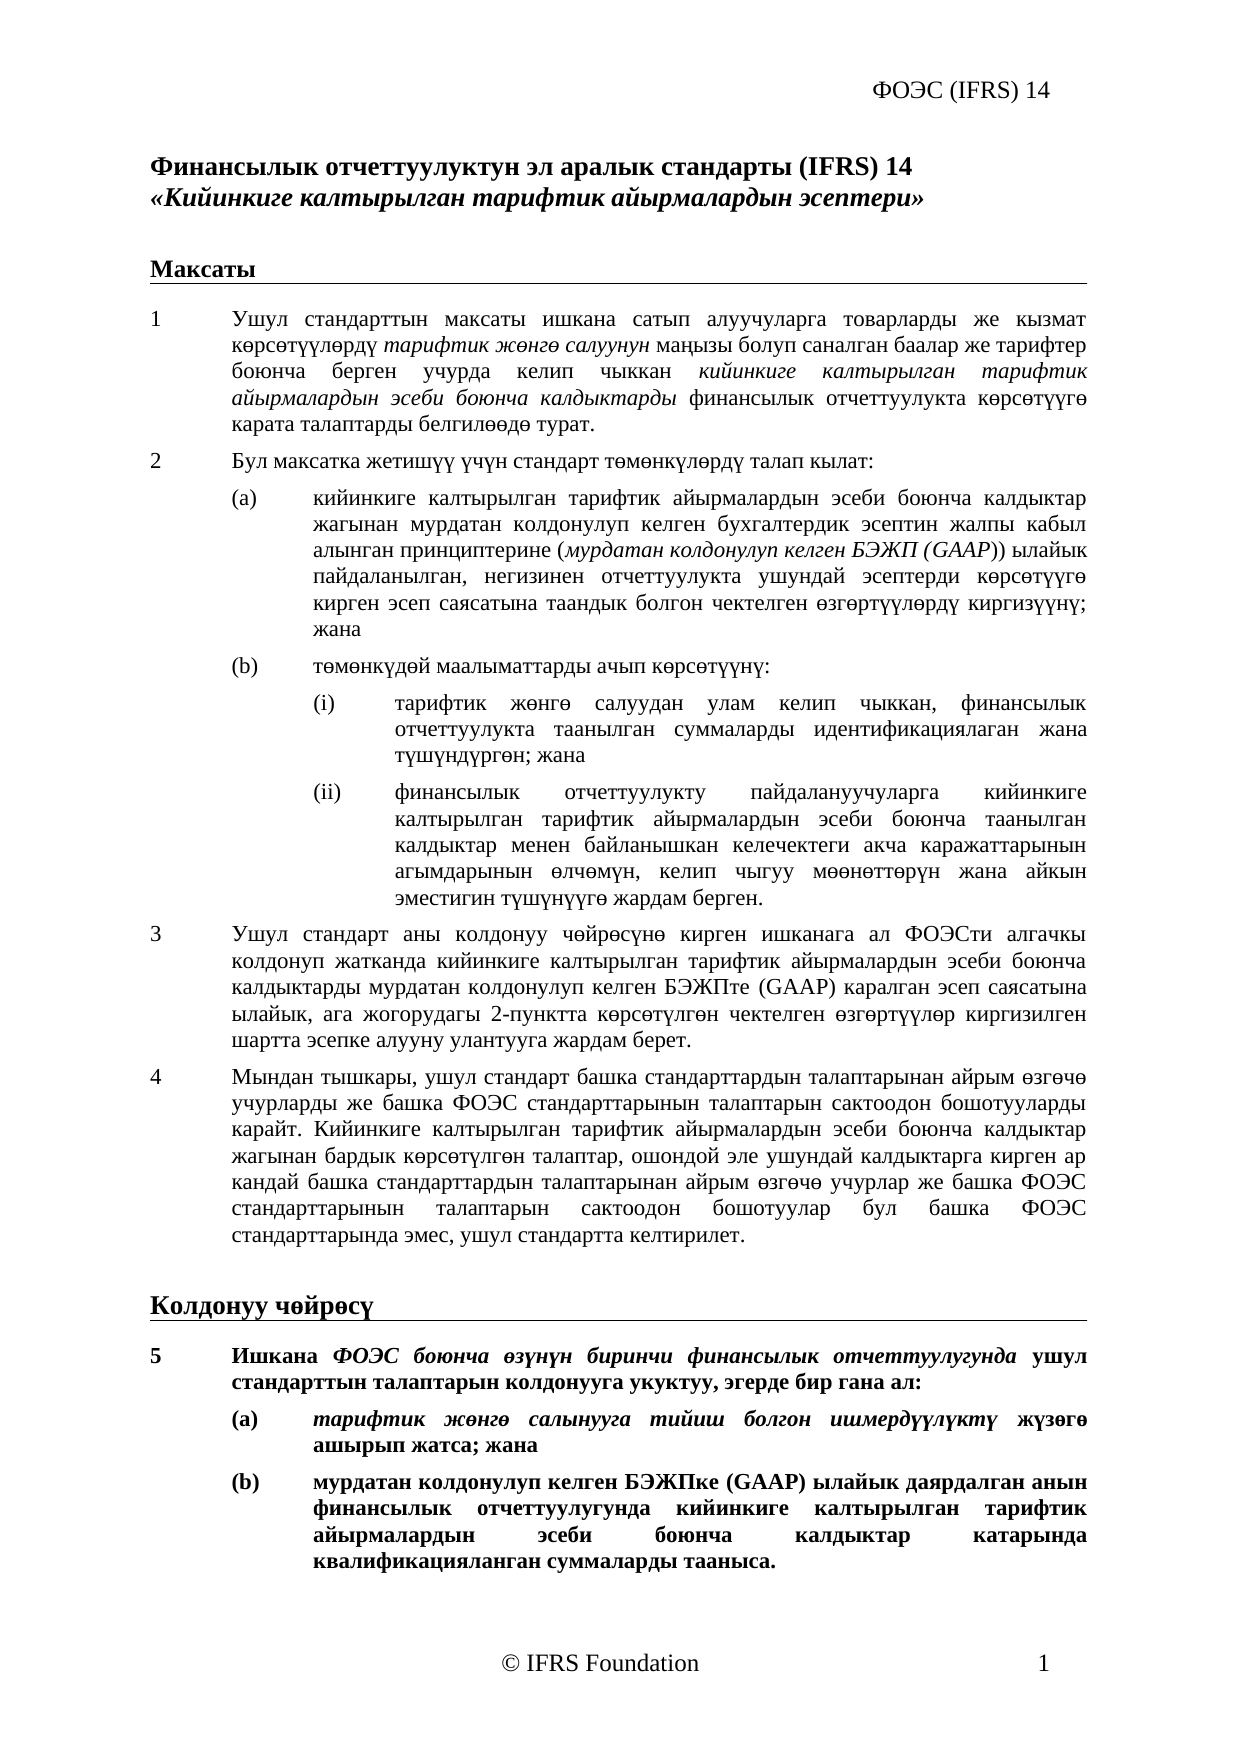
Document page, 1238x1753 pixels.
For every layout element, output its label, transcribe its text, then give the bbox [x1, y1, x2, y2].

title Колдонуу чөйрөсү [150, 1289, 1087, 1320]
text (ii) финансылык отчеттуулукту пайдалануучуларга кийинкиге калтырылган тарифтик айырмалардын эсеби боюнча таанылган калдыктар менен байланышкан келечектеги акча каражаттарынын агымдарынын өлчөмүн, келип чыгуу мөөнөттөрүн жана айкын эместигин түшүнүүгө жардам берген. [313, 778, 1087, 910]
text 4 Мындан тышкары, ушул стандарт башка стандарттардын талаптарынан айрым өзгөчө учурларды же башка ФОЭС стандарттарынын талаптарын сактоодон бошотууларды карайт. Кийинкиге калтырылган тарифтик айырмалардын эсеби боюнча калдыктар жагынан бардык көрсөтүлгөн талаптар, ошондой эле ушундай калдыктарга кирген ар кандай башка стандарттардын талаптарынан айрым өзгөчө учурлар же башка ФОЭС стандарттарынын талаптарын сактоодон бошотуулар бул башка ФОЭС стандарттарында эмес, ушул стандартта келтирилет. [150, 1063, 1087, 1247]
text (b) мурдатан колдонулуп келген БЭЖПке (GAAP) ылайык даярдалган анын финансылык отчеттуулугунда кийинкиге калтырылган тарифтик айырмалардын эсеби боюнча калдыктар катарында квалификацияланган суммаларды тааныса. [231, 1468, 1087, 1573]
text 5 Ишкана ФОЭС боюнча өзүнүн биринчи финансылык отчеттуулугунда ушул стандарттын талаптарын колдонууга укуктуу, эгерде бир гана ал: [150, 1342, 1087, 1394]
text (b) төмөнкүдөй маалыматтарды ачып көрсөтүүнү: [231, 652, 1087, 678]
text (i) тарифтик жөнгө салуудан улам келип чыккан, финансылык отчеттуулукта таанылган суммаларды идентификациялаган жана түшүндүргөн; жана [313, 689, 1087, 768]
text (a) тарифтик жөнгө салынууга тийиш болгон ишмердүүлүктү жүзөгө ашырып жатса; жана [231, 1405, 1087, 1458]
text 3 Ушул стандарт аны колдонуу чөйрөсүнө кирген ишканага ал ФОЭСти алгачкы колдонуп жатканда кийинкиге калтырылган тарифтик айырмалардын эсеби боюнча калдыктарды мурдатан колдонулуп келген БЭЖПте (GAAP) каралган эсеп саясатына ылайык, ага жогорудагы 2-пунктта көрсөтүлгөн чектелген өзгөртүүлөр киргизилген шартта эсепке алууну улантууга жардам берет. [150, 921, 1087, 1052]
title Финансылык отчеттуулуктун эл аралык стандарты (IFRS) 14 [150, 150, 1087, 181]
text 1 Ушул стандарттын максаты ишкана сатып алуучуларга товарларды же кызмат көрсөтүүлөрдү тарифтик жөнгө салуунун маңызы болуп саналган баалар же тарифтер боюнча берген учурда келип чыккан кийинкиге калтырылган тарифтик айырмалардын эсеби боюнча калдыктарды финансылык отчеттуулукта көрсөтүүгө карата талаптарды белгилөөдө турат. [150, 304, 1087, 436]
title «Кийинкиге калтырылган тарифтик айырмалардын эсептери» [150, 181, 1087, 212]
text (a) кийинкиге калтырылган тарифтик айырмалардын эсеби боюнча калдыктар жагынан мурдатан колдонулуп келген бухгалтердик эсептин жалпы кабыл алынган принциптерине (мурдатан колдонулуп келген БЭЖП (GAAP)) ылайык пайдаланылган, негизинен отчеттуулукта ушундай эсептерди көрсөтүүгө кирген эсеп саясатына таандык болгон чектелген өзгөртүүлөрдү киргизүүнү; жана [231, 483, 1087, 642]
text 2 Бул максатка жетишүү үчүн стандарт төмөнкүлөрдү талап кылат: [150, 447, 1087, 473]
title Максаты [150, 254, 1087, 283]
